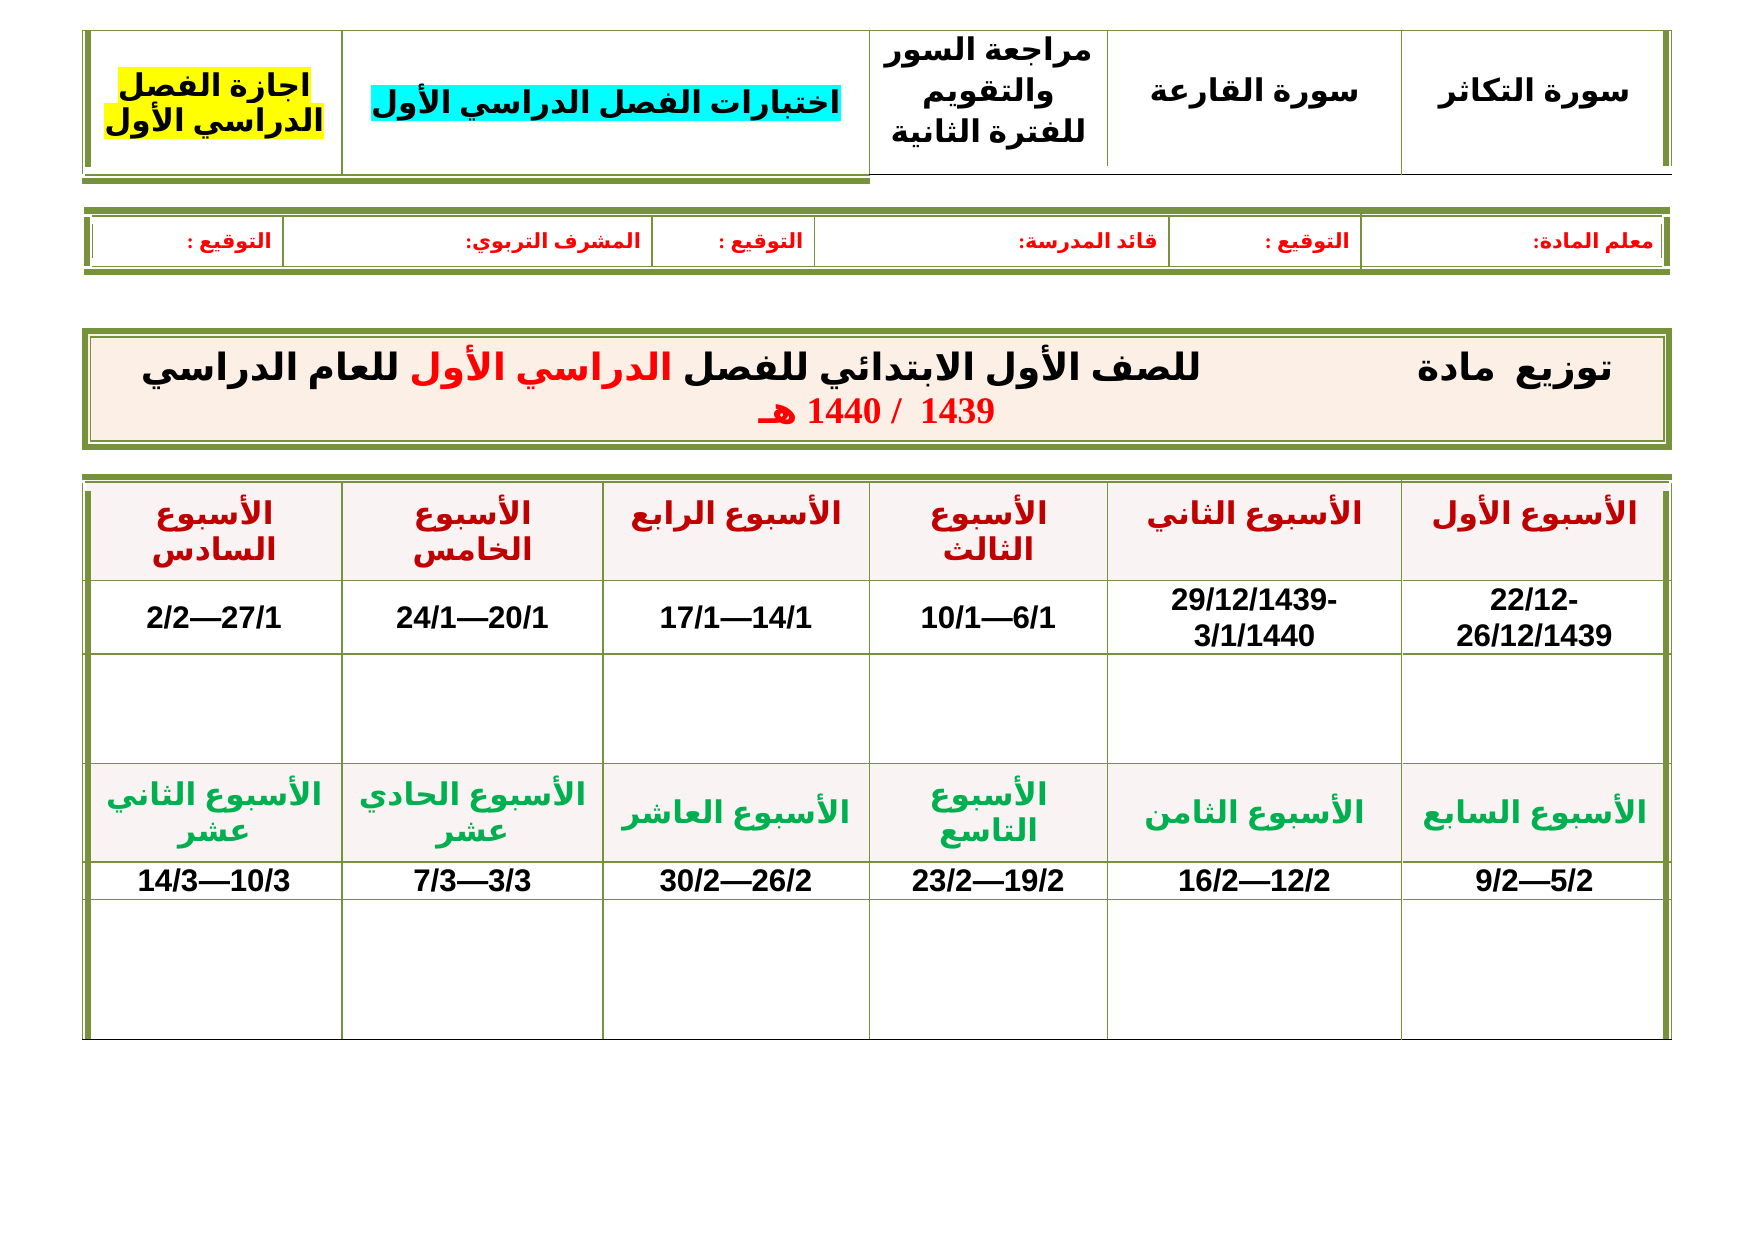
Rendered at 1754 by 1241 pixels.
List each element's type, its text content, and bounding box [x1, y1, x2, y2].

table_header التوقيع : [653, 217, 814, 266]
table_cell سورة القارعة [1108, 31, 1401, 174]
table_cell [343, 655, 602, 762]
table_cell [1402, 654, 1663, 762]
table_cell سورة التكاثر [1402, 31, 1668, 174]
table_cell 12/2—16/2 [1108, 863, 1401, 898]
table_cell [604, 655, 869, 762]
table_header المشرف التربوي: [284, 217, 651, 266]
table_cell [1402, 900, 1663, 1038]
table_header الأسبوع الثاني [1108, 483, 1401, 580]
table_header قائد المدرسة: [815, 217, 1168, 266]
table_cell [1108, 900, 1401, 1038]
table_cell [604, 900, 869, 1038]
table_header الأسبوع السادس [86, 483, 341, 580]
table_cell الأسبوع الحادي عشر [343, 764, 602, 861]
table_header التوقيع : [1170, 217, 1360, 266]
table_cell [91, 900, 341, 1038]
table_header التوقيع : [89, 214, 283, 266]
table_cell 20/1—24/1 [343, 581, 602, 653]
table_header الأسبوع الأول [1402, 483, 1668, 580]
table_cell 29/12/1439-3/1/1440 [1108, 581, 1401, 653]
table_cell [1108, 655, 1401, 762]
table_cell الأسبوع السابع [1402, 764, 1663, 861]
table_cell 19/2—23/2 [870, 863, 1107, 898]
table_cell مراجعة السور والتقويم للفترة الثانية [870, 31, 1107, 174]
table_cell [343, 900, 602, 1038]
table_cell الأسبوع التاسع [870, 764, 1107, 861]
table_header الأسبوع الرابع [604, 483, 869, 580]
table_cell 5/2—9/2 [1402, 862, 1663, 898]
table_cell الأسبوع الثامن [1108, 764, 1401, 861]
table_header الأسبوع الخامس [343, 483, 602, 580]
table_cell [91, 655, 341, 762]
table_cell [870, 655, 1107, 762]
table_cell 10/3—14/3 [91, 863, 341, 898]
table_cell الأسبوع العاشر [604, 764, 869, 861]
table_cell 3/3—7/3 [343, 863, 602, 898]
table_cell الأسبوع الثاني عشر [91, 764, 341, 861]
table_header توزيع مادة للصف الأول الابتدائي للفصل الدراسي الأول للعام الدراسي 1439 / 1440 هـ [91, 338, 1663, 440]
table_cell 14/1—17/1 [604, 581, 869, 653]
table_cell اختبارات الفصل الدراسي الأول [343, 31, 869, 174]
table_cell 26/2—30/2 [604, 863, 869, 898]
table_cell اجازة الفصل الدراسي الأول [86, 31, 341, 174]
table_cell [870, 900, 1107, 1038]
table_cell 6/1—10/1 [870, 581, 1107, 653]
table_header الأسبوع الثالث [870, 483, 1107, 580]
table_header معلم المادة: [1362, 214, 1665, 266]
table_cell 22/12-26/12/1439 [1402, 581, 1663, 653]
table_cell 27/1—2/2 [91, 581, 341, 653]
